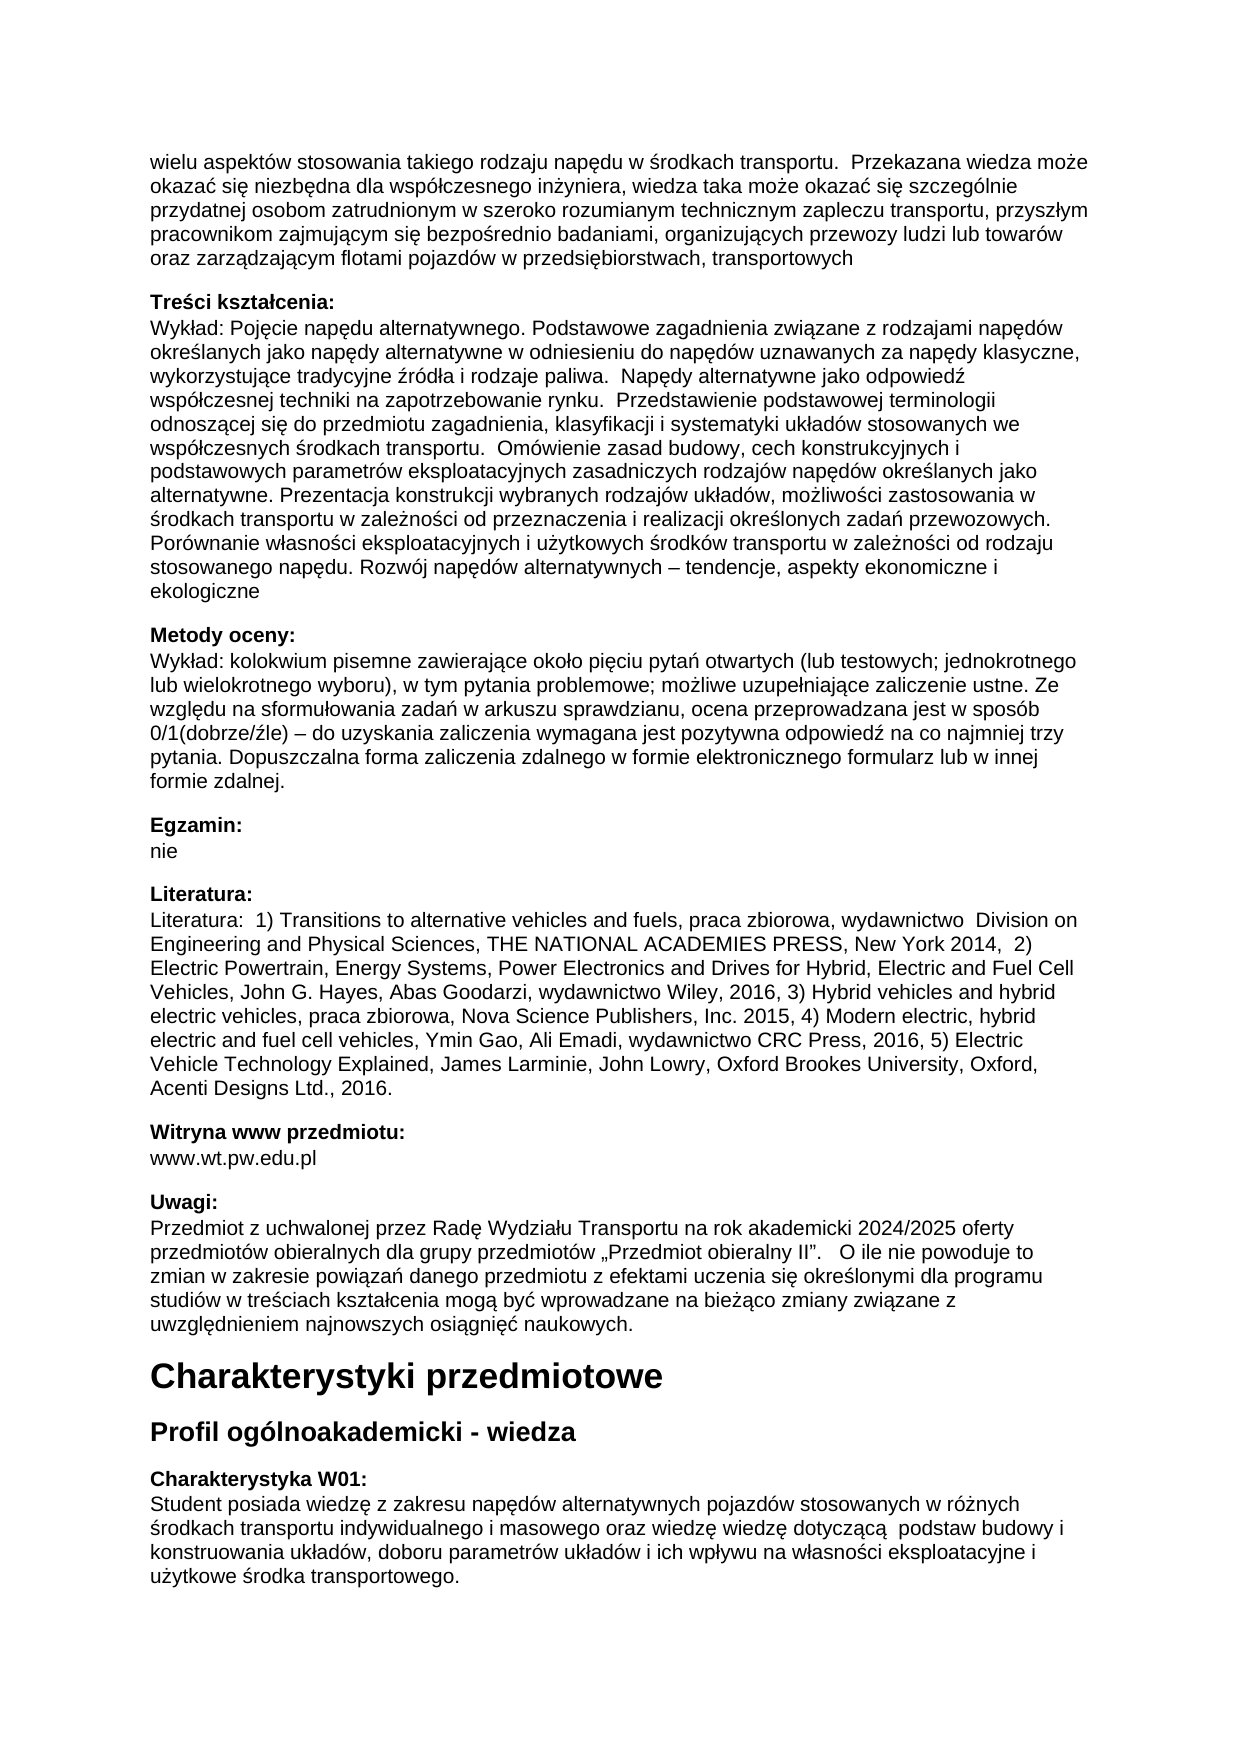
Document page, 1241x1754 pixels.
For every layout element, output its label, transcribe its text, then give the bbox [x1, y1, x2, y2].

text Uwagi: [150, 1189, 1090, 1213]
text Wykład: Pojęcie napędu alternatywnego. Podstawowe zagadnienia związane z rodzajami napędów określanych jako napędy alternatywne w odniesieniu do napędów uznawanych za napędy klasyczne, wykorzystujące tradycyjne źródła i rodzaje paliwa. Napędy alternatywne jako odpowiedź współczesnej techniki na zapotrzebowanie rynku. Przedstawienie podstawowej terminologii odnoszącej się do przedmiotu zagadnienia, klasyfikacji i systematyki układów stosowanych we współczesnych środkach transportu. Omówienie zasad budowy, cech konstrukcyjnych i podstawowych parametrów eksploatacyjnych zasadniczych rodzajów napędów określanych jako alternatywne. Prezentacja konstrukcji wybranych rodzajów układów, możliwości zastosowania w środkach transportu w zależności od przeznaczenia i realizacji określonych zadań przewozowych. Porównanie własności eksploatacyjnych i użytkowych środków transportu w zależności od rodzaju stosowanego napędu. Rozwój napędów alternatywnych – tendencje, aspekty ekonomiczne i ekologiczne [150, 316, 1090, 603]
text Przedmiot z uchwalonej przez Radę Wydziału Transportu na rok akademicki 2024/2025 oferty przedmiotów obieralnych dla grupy przedmiotów „Przedmiot obieralny II”. O ile nie powoduje to zmian w zakresie powiązań danego przedmiotu z efektami uczenia się określonymi dla programu studiów w treściach kształcenia mogą być wprowadzane na bieżąco zmiany związane z uwzględnieniem najnowszych osiągnięć naukowych. [150, 1216, 1090, 1335]
subtitle Charakterystyki przedmiotowe [150, 1355, 1090, 1396]
text Literatura: 1) Transitions to alternative vehicles and fuels, praca zbiorowa, wydawnictwo Division on Engineering and Physical Sciences, THE NATIONAL ACADEMIES PRESS, New York 2014, 2) Electric Powertrain, Energy Systems, Power Electronics and Drives for Hybrid, Electric and Fuel Cell Vehicles, John G. Hayes, Abas Goodarzi, wydawnictwo Wiley, 2016, 3) Hybrid vehicles and hybrid electric vehicles, praca zbiorowa, Nova Science Publishers, Inc. 2015, 4) Modern electric, hybrid electric and fuel cell vehicles, Ymin Gao, Ali Emadi, wydawnictwo CRC Press, 2016, 5) Electric Vehicle Technology Explained, James Larminie, John Lowry, Oxford Brookes University, Oxford, Acenti Designs Ltd., 2016. [150, 908, 1090, 1100]
text Egzamin: [150, 812, 1090, 836]
text Charakterystyka W01: [150, 1467, 1090, 1491]
subtitle Profil ogólnoakademicki - wiedza [150, 1416, 1090, 1447]
text Literatura: [150, 882, 1090, 906]
text Wykład: kolokwium pisemne zawierające około pięciu pytań otwartych (lub testowych; jednokrotnego lub wielokrotnego wyboru), w tym pytania problemowe; możliwe uzupełniające zaliczenie ustne. Ze względu na sformułowania zadań w arkuszu sprawdzianu, ocena przeprowadzana jest w sposób 0/1(dobrze/źle) – do uzyskania zaliczenia wymagana jest pozytywna odpowiedź na co najmniej trzy pytania. Dopuszczalna forma zaliczenia zdalnego w formie elektronicznego formularz lub w innej formie zdalnej. [150, 649, 1090, 793]
text www.wt.pw.edu.pl [150, 1146, 1090, 1170]
text Metody oceny: [150, 623, 1090, 647]
text Student posiada wiedzę z zakresu napędów alternatywnych pojazdów stosowanych w różnych środkach transportu indywidualnego i masowego oraz wiedzę wiedzę dotyczącą podstaw budowy i konstruowania układów, doboru parametrów układów i ich wpływu na własności eksploatacyjne i użytkowe środka transportowego. [150, 1492, 1090, 1588]
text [150, 150, 1090, 270]
text nie [150, 838, 1090, 862]
text Treści kształcenia: [150, 289, 1090, 313]
text Witryna www przedmiotu: [150, 1120, 1090, 1144]
